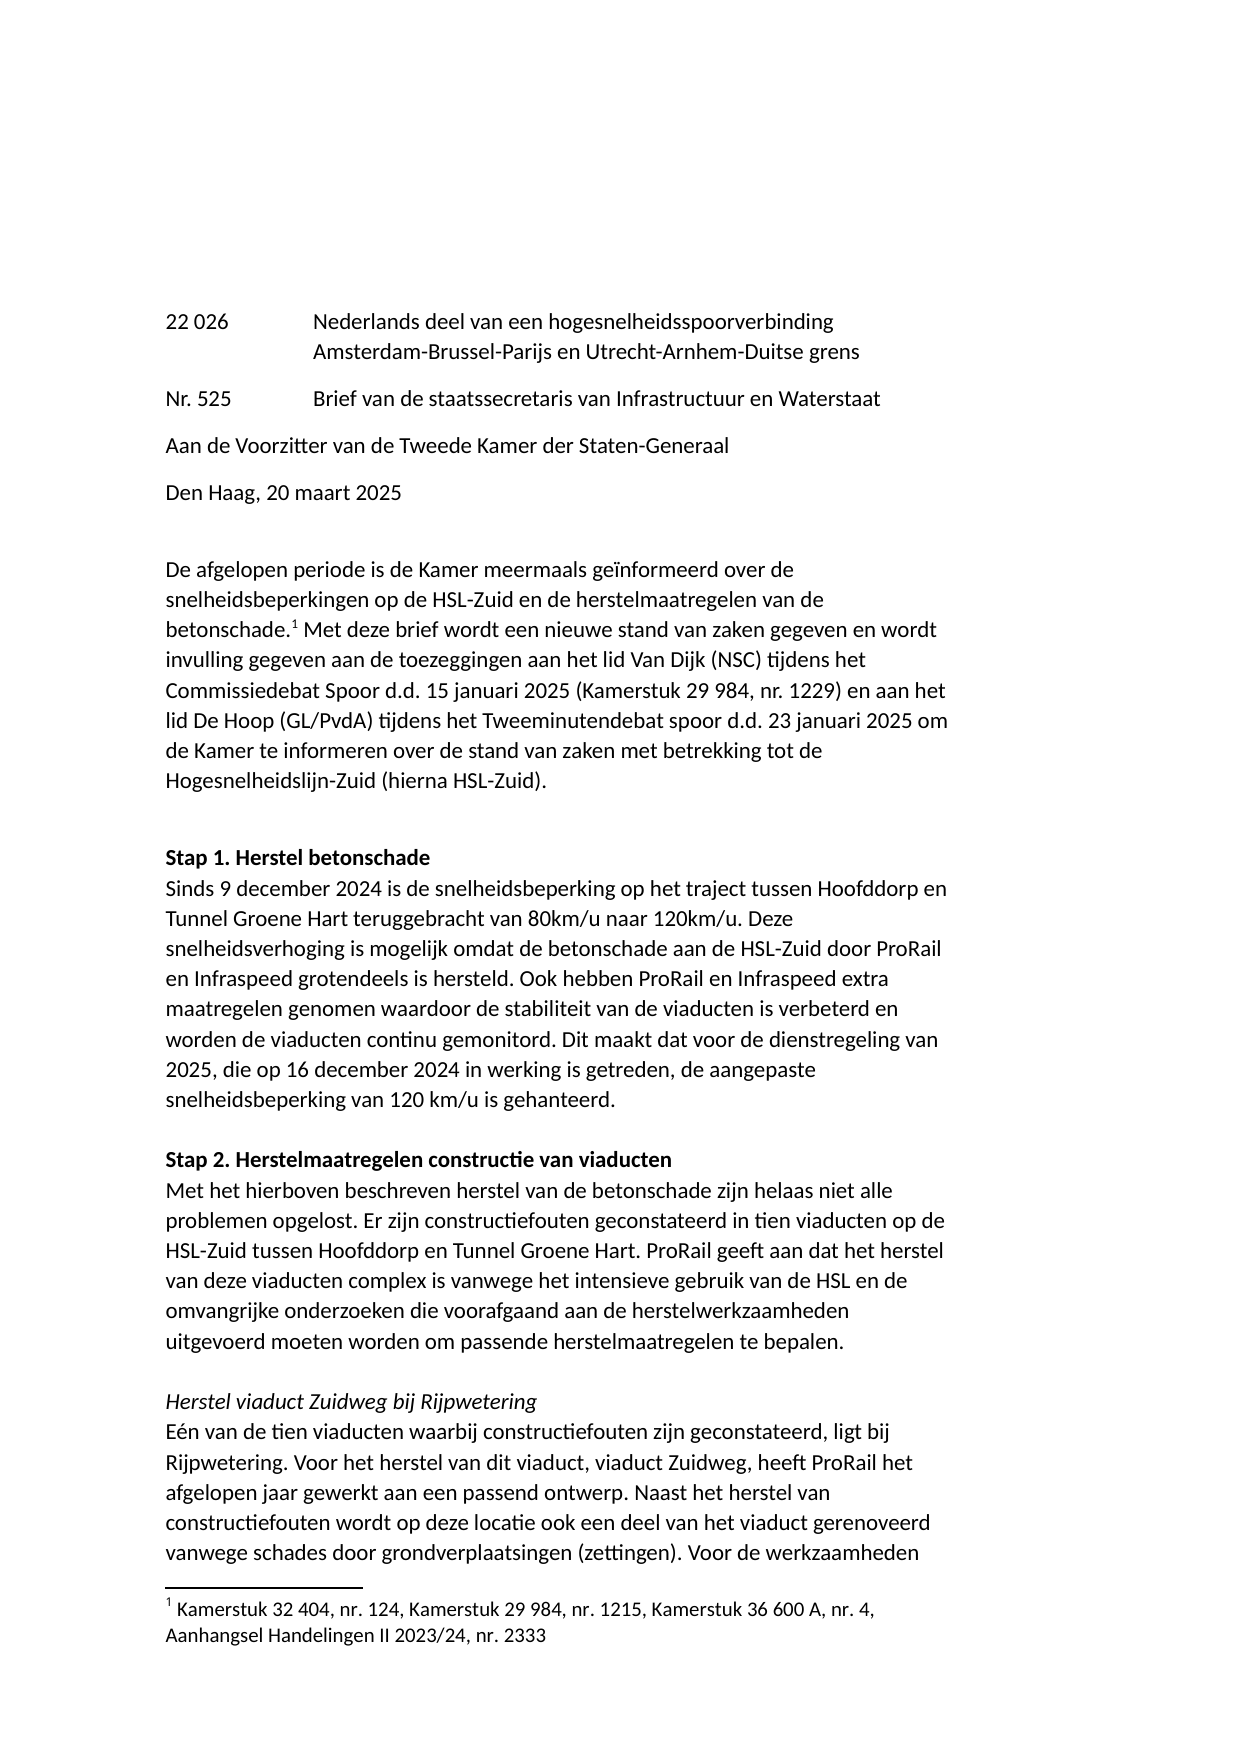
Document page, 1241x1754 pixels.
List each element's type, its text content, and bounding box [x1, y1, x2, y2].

text Met het hierboven beschreven herstel van de betonschade zijn helaas niet alle problemen opgelost. Er zijn constructiefouten geconstateerd in tien viaducten op de HSL-Zuid tussen Hoofddorp en Tunnel Groene Hart. ProRail geeft aan dat het herstel van deze viaducten complex is vanwege het intensieve gebruik van de HSL en de omvangrijke onderzoeken die voorafgaand aan de herstelwerkzaamheden uitgevoerd moeten worden om passende herstelmaatregelen te bepalen. [165, 1176, 951, 1355]
text Stap 1. Herstel betonschade [165, 843, 951, 872]
text Stap 2. Herstelmaatregelen constructie van viaducten [165, 1146, 951, 1174]
text Aan de Voorzitter van de Tweede Kamer der Staten-Generaal [165, 431, 951, 459]
text Nr. 525 Brief van de staatssecretaris van Infrastructuur en Waterstaat [165, 384, 951, 412]
text 22 026 Nederlands deel van een hogesnelheidsspoorverbinding Amsterdam-Brussel-Parijs en Utrecht-Arnhem-Duitse grens [165, 307, 951, 365]
text Den Haag, 20 maart 2025 [165, 478, 951, 506]
text Herstel viaduct Zuidweg bij Rijpwetering [165, 1387, 951, 1415]
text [165, 1417, 951, 1566]
text Sinds 9 december 2024 is de snelheidsbeperking op het traject tussen Hoofddorp en Tunnel Groene Hart teruggebracht van 80km/u naar 120km/u. Deze snelheidsverhoging is mogelijk omdat de betonschade aan de HSL-Zuid door ProRail en Infraspeed grotendeels is hersteld. Ook hebben ProRail en Infraspeed extra maatregelen genomen waardoor de stabiliteit van de viaducten is verbeterd en worden de viaducten continu gemonitord. Dit maakt dat voor de dienstregeling van 2025, die op 16 december 2024 in werking is getreden, de aangepaste snelheidsbeperking van 120 km/u is gehanteerd. [165, 874, 951, 1113]
text De afgelopen periode is de Kamer meermaals geïnformeerd over de snelheidsbeperkingen op de HSL-Zuid en de herstelmaatregelen van de betonschade. Met deze brief wordt een nieuwe stand van zaken gegeven en wordt invulling gegeven aan de toezeggingen aan het lid Van Dijk (NSC) tijdens het Commissiedebat Spoor d.d. 15 januari 2025 (Kamerstuk 29 984, nr. 1229) en aan het lid De Hoop (GL/PvdA) tijdens het Tweeminutendebat spoor d.d. 23 januari 2025 om de Kamer te informeren over de stand van zaken met betrekking tot de Hogesnelheidslijn-Zuid (hierna HSL-Zuid). [165, 525, 951, 794]
